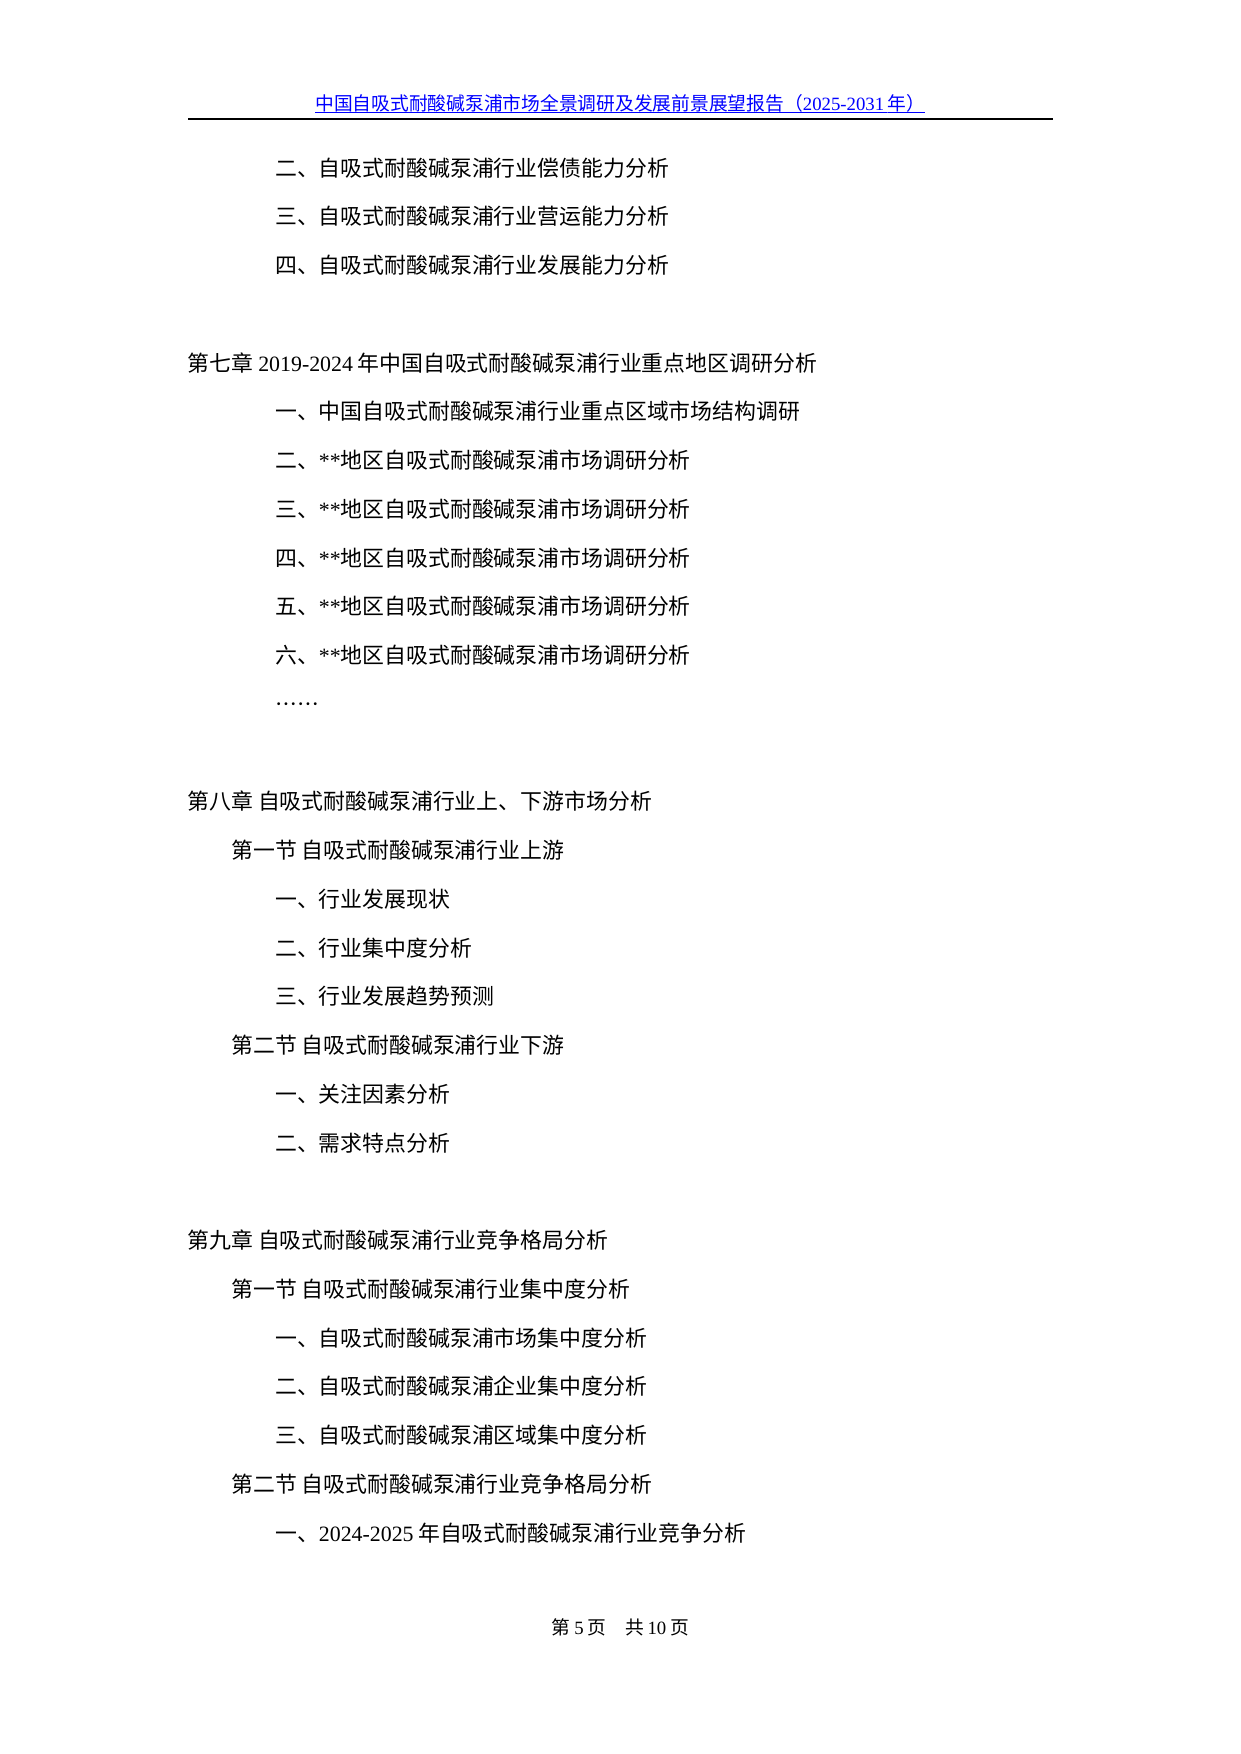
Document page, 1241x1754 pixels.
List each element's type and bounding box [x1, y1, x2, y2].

text [187, 150, 1053, 1548]
